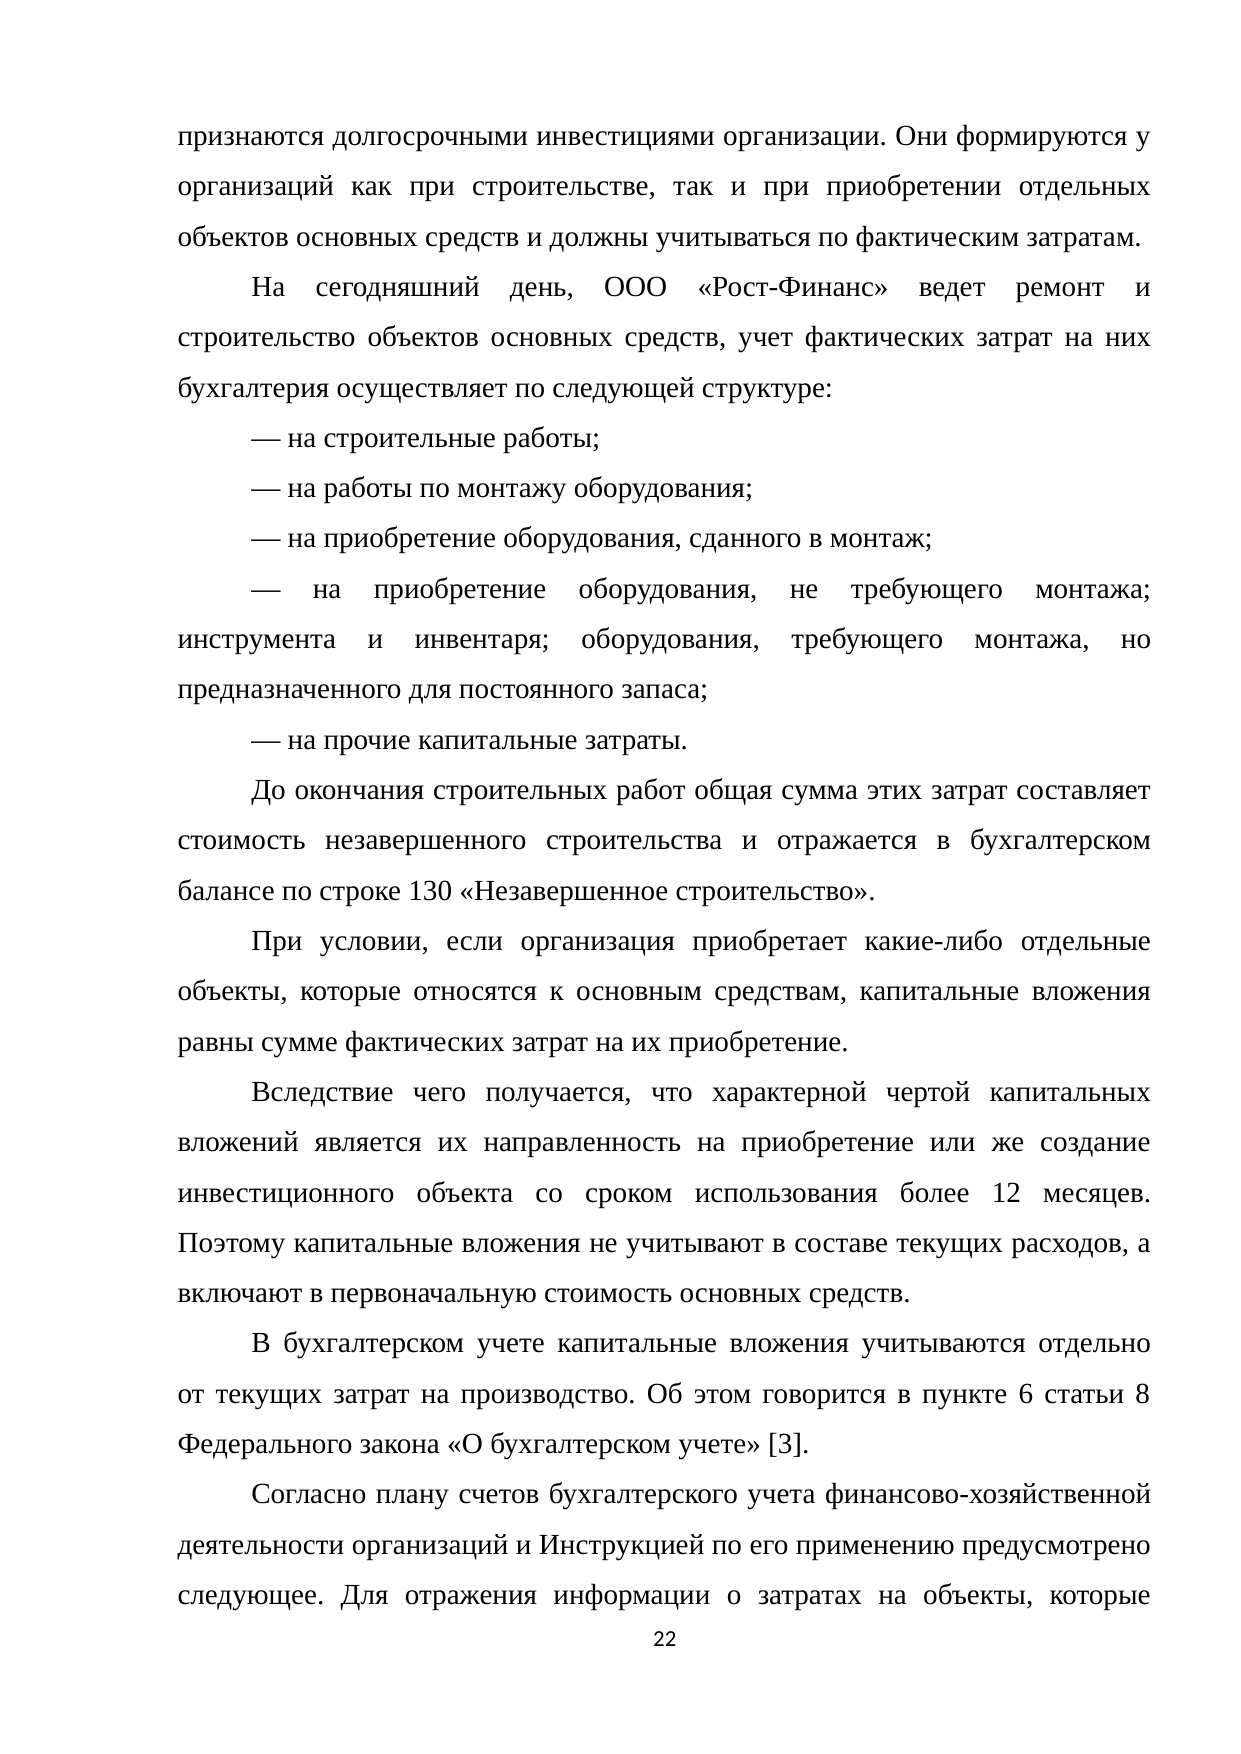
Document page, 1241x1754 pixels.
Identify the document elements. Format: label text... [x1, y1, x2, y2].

text ― на строительные работы; [177, 420, 1152, 453]
text ― на приобретение оборудования, сданного в монтаж; [177, 521, 1152, 554]
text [177, 118, 1152, 252]
text В бухгалтерском учете капитальные вложения учитываются отдельно от текущих затрат на производство. Об этом говорится в пункте 6 статьи 8 Федерального закона «О бухгалтерском учете» [3]. [177, 1326, 1152, 1460]
text До окончания строительных работ общая сумма этих затрат составляет стоимость незавершенного строительства и отражается в бухгалтерском балансе по строке 130 «Незавершенное строительство». [177, 772, 1152, 906]
text При условии, если организация приобретает какие-либо отдельные объекты, которые относятся к основным средствам, капитальные вложения равны сумме фактических затрат на их приобретение. [177, 923, 1152, 1057]
text ― на работы по монтажу оборудования; [177, 470, 1152, 504]
text ― на приобретение оборудования, не требующего монтажа; инструмента и инвентаря; оборудования, требующего монтажа, но предназначенного для постоянного запаса; [177, 571, 1152, 705]
text ― на прочие капитальные затраты. [177, 722, 1152, 755]
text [177, 1477, 1152, 1611]
text На сегодняшний день, ООО «Рост-Финанс» ведет ремонт и строительство объектов основных средств, учет фактических затрат на них бухгалтерия осуществляет по следующей структуре: [177, 269, 1152, 403]
text Вследствие чего получается, что характерной чертой капитальных вложений является их направленность на приобретение или же создание инвестиционного объекта со сроком использования более 12 месяцев. Поэтому капитальные вложения не учитывают в составе текущих расходов, а включают в первоначальную стоимость основных средств. [177, 1074, 1152, 1309]
